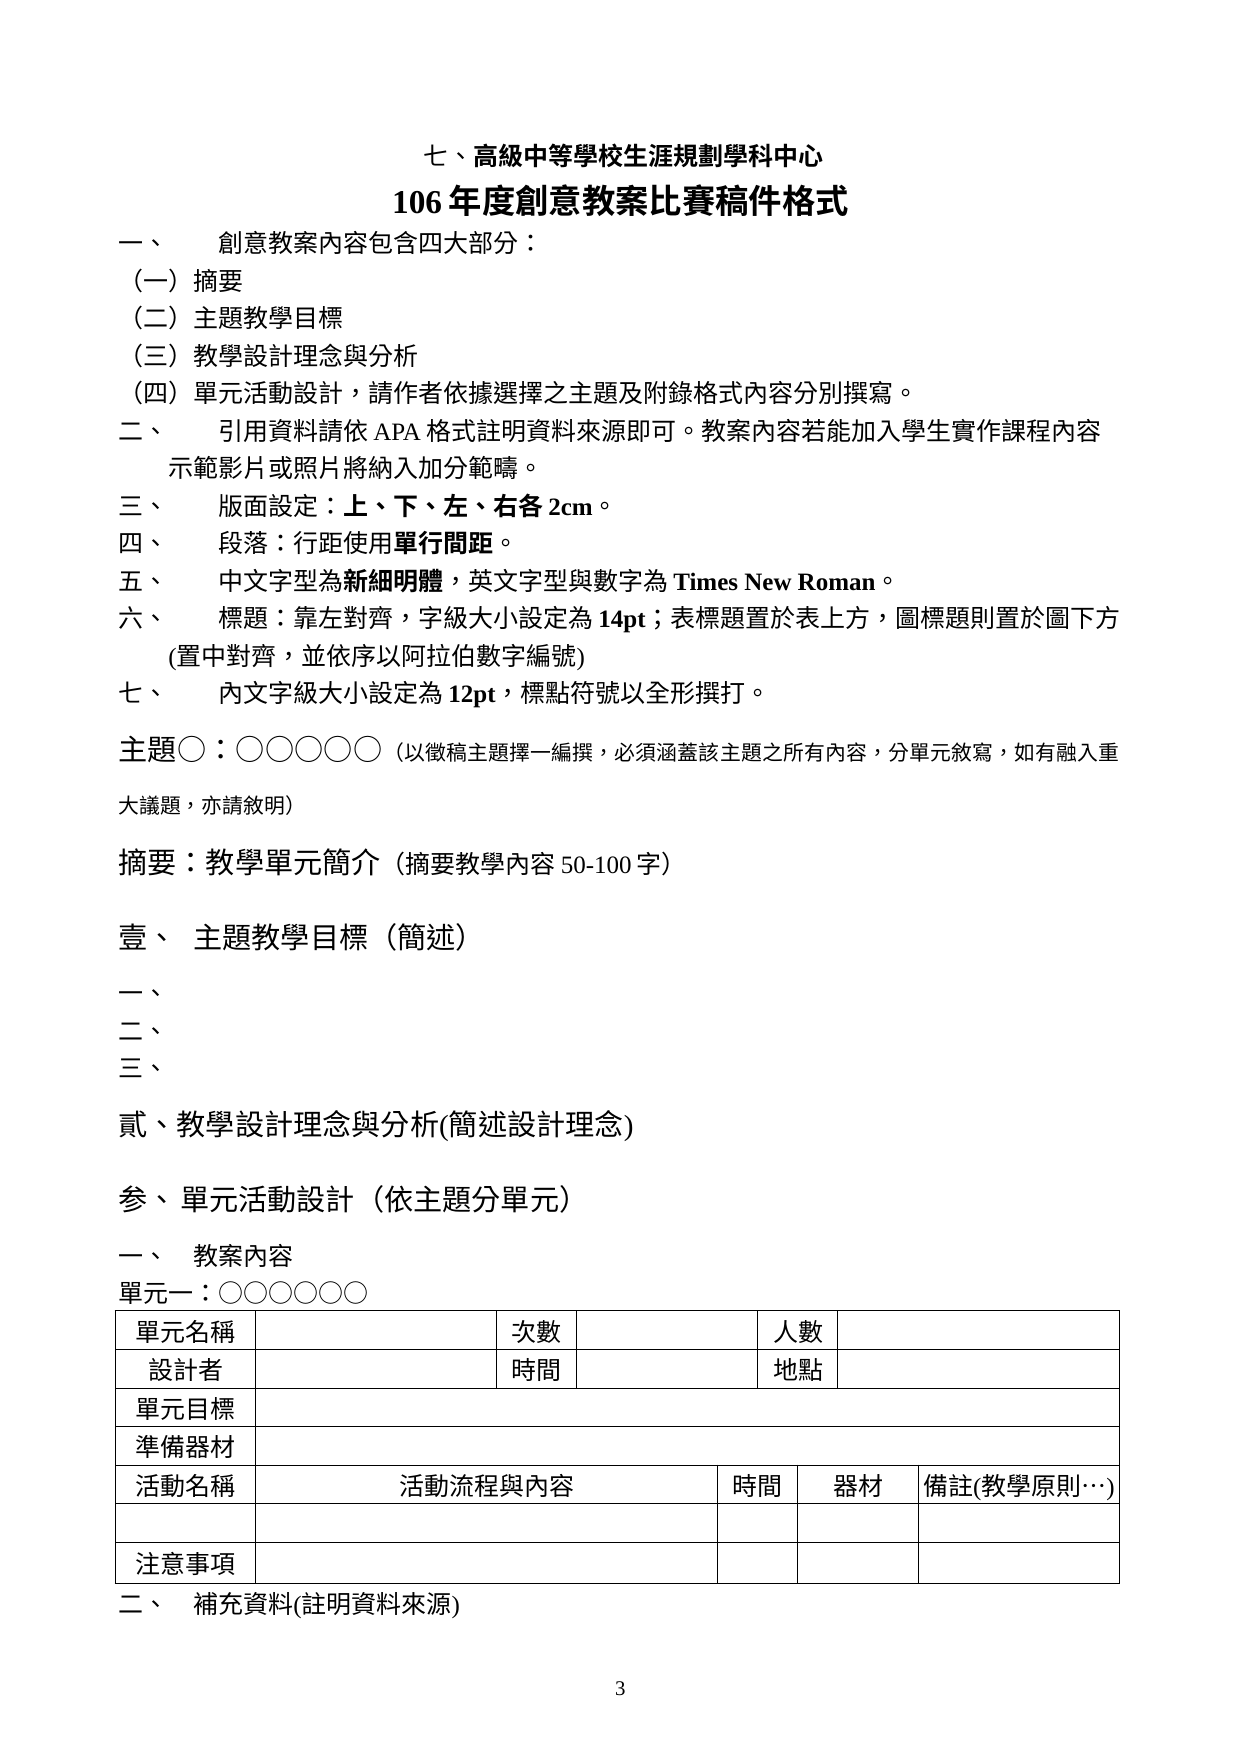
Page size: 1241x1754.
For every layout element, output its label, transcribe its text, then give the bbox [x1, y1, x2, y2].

table_cell 備註(教學原則…) [919, 1466, 1119, 1503]
list 創意教案內容包含四大部分： [118, 223, 1122, 260]
table_header 單元名稱 [116, 1311, 255, 1349]
list 段落：行距使用單行間距。 [118, 523, 1122, 560]
table_header [577, 1311, 757, 1349]
table_cell [116, 1504, 255, 1542]
table_cell 活動名稱 [116, 1466, 255, 1503]
list 單元活動設計，請作者依據選擇之主題及附錄格式內容分別撰寫。 [118, 373, 1122, 410]
table_cell 活動流程與內容 [256, 1466, 717, 1503]
list 教案內容 [118, 1235, 1122, 1273]
table_header 次數 [497, 1311, 576, 1349]
list 主題教學目標 [118, 298, 1122, 335]
table_cell [256, 1543, 717, 1583]
text 摘要：教學單元簡介（摘要教學內容50-100字） [118, 823, 1122, 898]
table_cell [256, 1504, 717, 1542]
table_cell [718, 1504, 797, 1542]
table_cell 單元目標 [116, 1389, 255, 1426]
table_cell 準備器材 [116, 1427, 255, 1464]
text 主題○：○○○○○（以徵稿主題擇一編撰，必須涵蓋該主題之所有內容，分單元敘寫，如有融入重大議題，亦請敘明） [118, 710, 1122, 823]
table_header [256, 1311, 496, 1349]
table_cell [577, 1350, 757, 1387]
table_cell [919, 1504, 1119, 1542]
text 貳、教學設計理念與分析(簡述設計理念) [118, 1085, 1122, 1160]
table_cell 注意事項 [116, 1543, 255, 1583]
list 補充資料(註明資料來源) [118, 1584, 1122, 1622]
list 摘要 [118, 260, 1122, 298]
table_cell 時間 [718, 1466, 797, 1503]
table_header [838, 1311, 1119, 1349]
table_cell [798, 1543, 918, 1583]
list 中文字型為新細明體，英文字型與數字為Times New Roman。 [118, 560, 1122, 598]
list 教學設計理念與分析 [118, 335, 1122, 373]
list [125, 127, 1122, 175]
table_cell [838, 1350, 1119, 1387]
table_header 人數 [758, 1311, 837, 1349]
list 主題教學目標（簡述） [118, 898, 1122, 973]
table_cell [256, 1427, 1119, 1464]
list 單元活動設計（依主題分單元） [118, 1160, 1122, 1235]
table_cell [718, 1543, 797, 1583]
table_cell 設計者 [116, 1350, 255, 1387]
table_cell [919, 1543, 1119, 1583]
text 單元一：○○○○○○ [118, 1273, 1122, 1310]
list 引用資料請依APA格式註明資料來源即可。教案內容若能加入學生實作課程內容示範影片或照片將納入加分範疇。 [118, 410, 1122, 485]
list 內文字級大小設定為12pt，標點符號以全形撰打。 [118, 673, 1122, 710]
text 106年度創意教案比賽稿件格式 [118, 175, 1122, 223]
list 版面設定：上、下、左、右各2cm。 [118, 485, 1122, 523]
table_cell 器材 [798, 1466, 918, 1503]
table_cell 時間 [497, 1350, 576, 1387]
list 標題：靠左對齊，字級大小設定為14pt；表標題置於表上方，圖標題則置於圖下方(置中對齊，並依序以阿拉伯數字編號) [118, 598, 1122, 673]
table_cell [256, 1389, 1119, 1426]
table_cell [256, 1350, 496, 1387]
table_cell [798, 1504, 918, 1542]
table_cell 地點 [758, 1350, 837, 1387]
